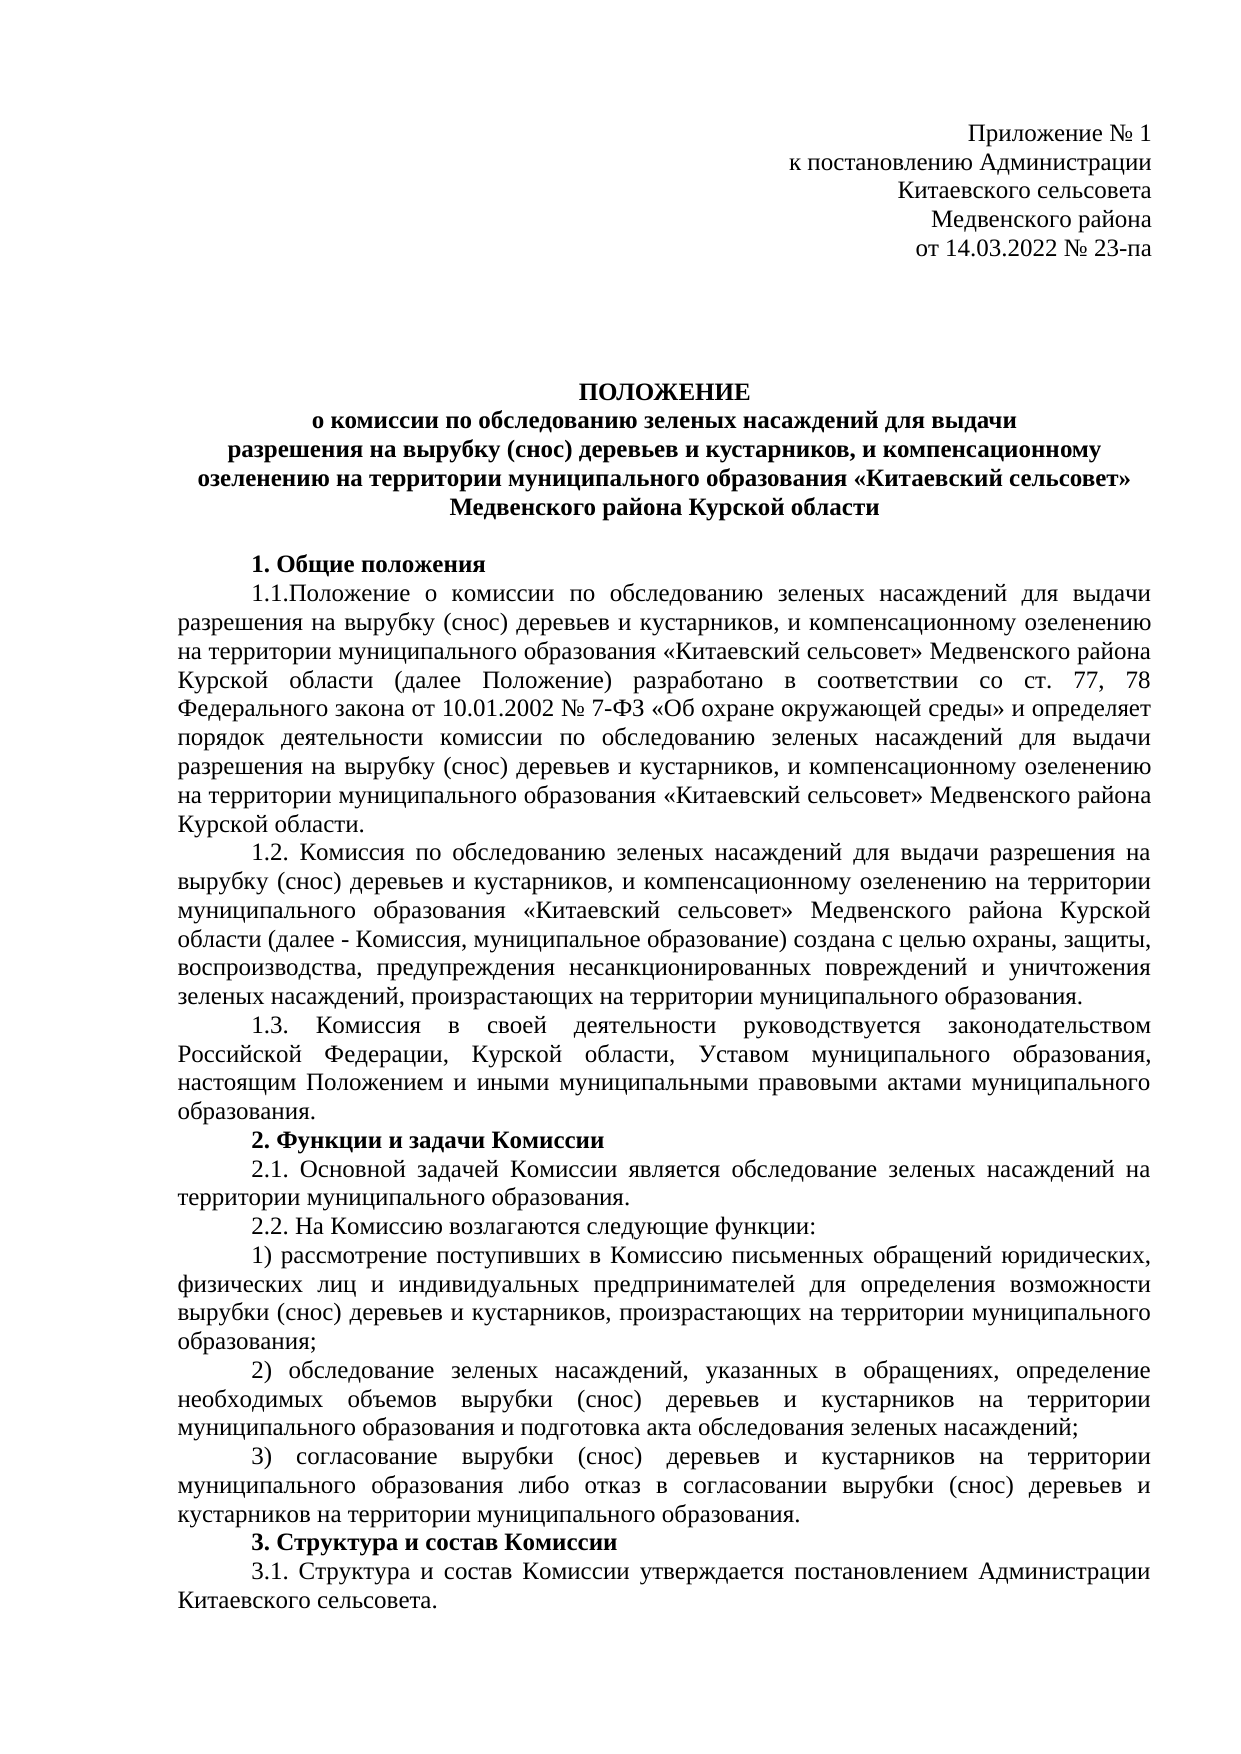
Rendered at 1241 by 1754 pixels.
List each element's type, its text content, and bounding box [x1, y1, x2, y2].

text 1.3. Комиссия в своей деятельности руководствуется законодательством Российской Федерации, Курской области, Уставом муниципального образования, настоящим Положением и иными муниципальными правовыми актами муниципального образования. [177, 1010, 1152, 1125]
text 1.2. Комиссия по обследованию зеленых насаждений для выдачи разрешения на вырубку (снос) деревьев и кустарников, и компенсационному озеленению на территории муниципального образования «Китаевский сельсовет» Медвенского района Курской области (далее - Комиссия, муниципальное образование) создана с целью охраны, защиты, воспроизводства, предупреждения несанкционированных повреждений и уничтожения зеленых насаждений, произрастающих на территории муниципального образования. [177, 837, 1152, 1010]
text от 14.03.2022 № 23-па [177, 233, 1152, 262]
text 3) согласование вырубки (снос) деревьев и кустарников на территории муниципального образования либо отказ в согласовании вырубки (снос) деревьев и кустарников на территории муниципального образования. [177, 1441, 1152, 1527]
text 2.2. На Комиссию возлагаются следующие функции: [177, 1211, 1152, 1240]
text 2) обследование зеленых насаждений, указанных в обращениях, определение необходимых объемов вырубки (снос) деревьев и кустарников на территории муниципального образования и подготовка акта обследования зеленых насаждений; [177, 1355, 1152, 1441]
text 2.1. Основной задачей Комиссии является обследование зеленых насаждений на территории муниципального образования. [177, 1154, 1152, 1211]
title разрешения на вырубку (снос) деревьев и кустарников, и компенсационному озеленению на территории муниципального образования «Китаевский сельсовет» Медвенского района Курской области [177, 434, 1152, 521]
text Медвенского района [177, 204, 1152, 233]
text 1.1.Положение о комиссии по обследованию зеленых насаждений для выдачи разрешения на вырубку (снос) деревьев и кустарников, и компенсационному озеленению на территории муниципального образования «Китаевский сельсовет» Медвенского района Курской области (далее Положение) разработано в соответствии со ст. 77, 78 Федерального закона от 10.01.2002 № 7-ФЗ «Об охране окружающей среды» и определяет порядок деятельности комиссии по обследованию зеленых насаждений для выдачи разрешения на вырубку (снос) деревьев и кустарников, и компенсационному озеленению на территории муниципального образования «Китаевский сельсовет» Медвенского района Курской области. [177, 578, 1152, 837]
text 2. Функции и задачи Комиссии [177, 1125, 1152, 1154]
title ПОЛОЖЕНИЕ [177, 377, 1152, 406]
title о комиссии по обследованию зеленых насаждений для выдачи [177, 406, 1152, 434]
text 3. Структура и состав Комиссии [177, 1527, 1152, 1556]
text к постановлению Администрации [177, 147, 1152, 176]
text 1) рассмотрение поступивших в Комиссию письменных обращений юридических, физических лиц и индивидуальных предпринимателей для определения возможности вырубки (снос) деревьев и кустарников, произрастающих на территории муниципального образования; [177, 1240, 1152, 1355]
text 3.1. Структура и состав Комиссии утверждается постановлением Администрации Китаевского сельсовета. [177, 1556, 1152, 1614]
text Китаевского сельсовета [177, 176, 1152, 204]
text 1. Общие положения [177, 549, 1152, 578]
text Приложение № 1 [177, 118, 1152, 147]
